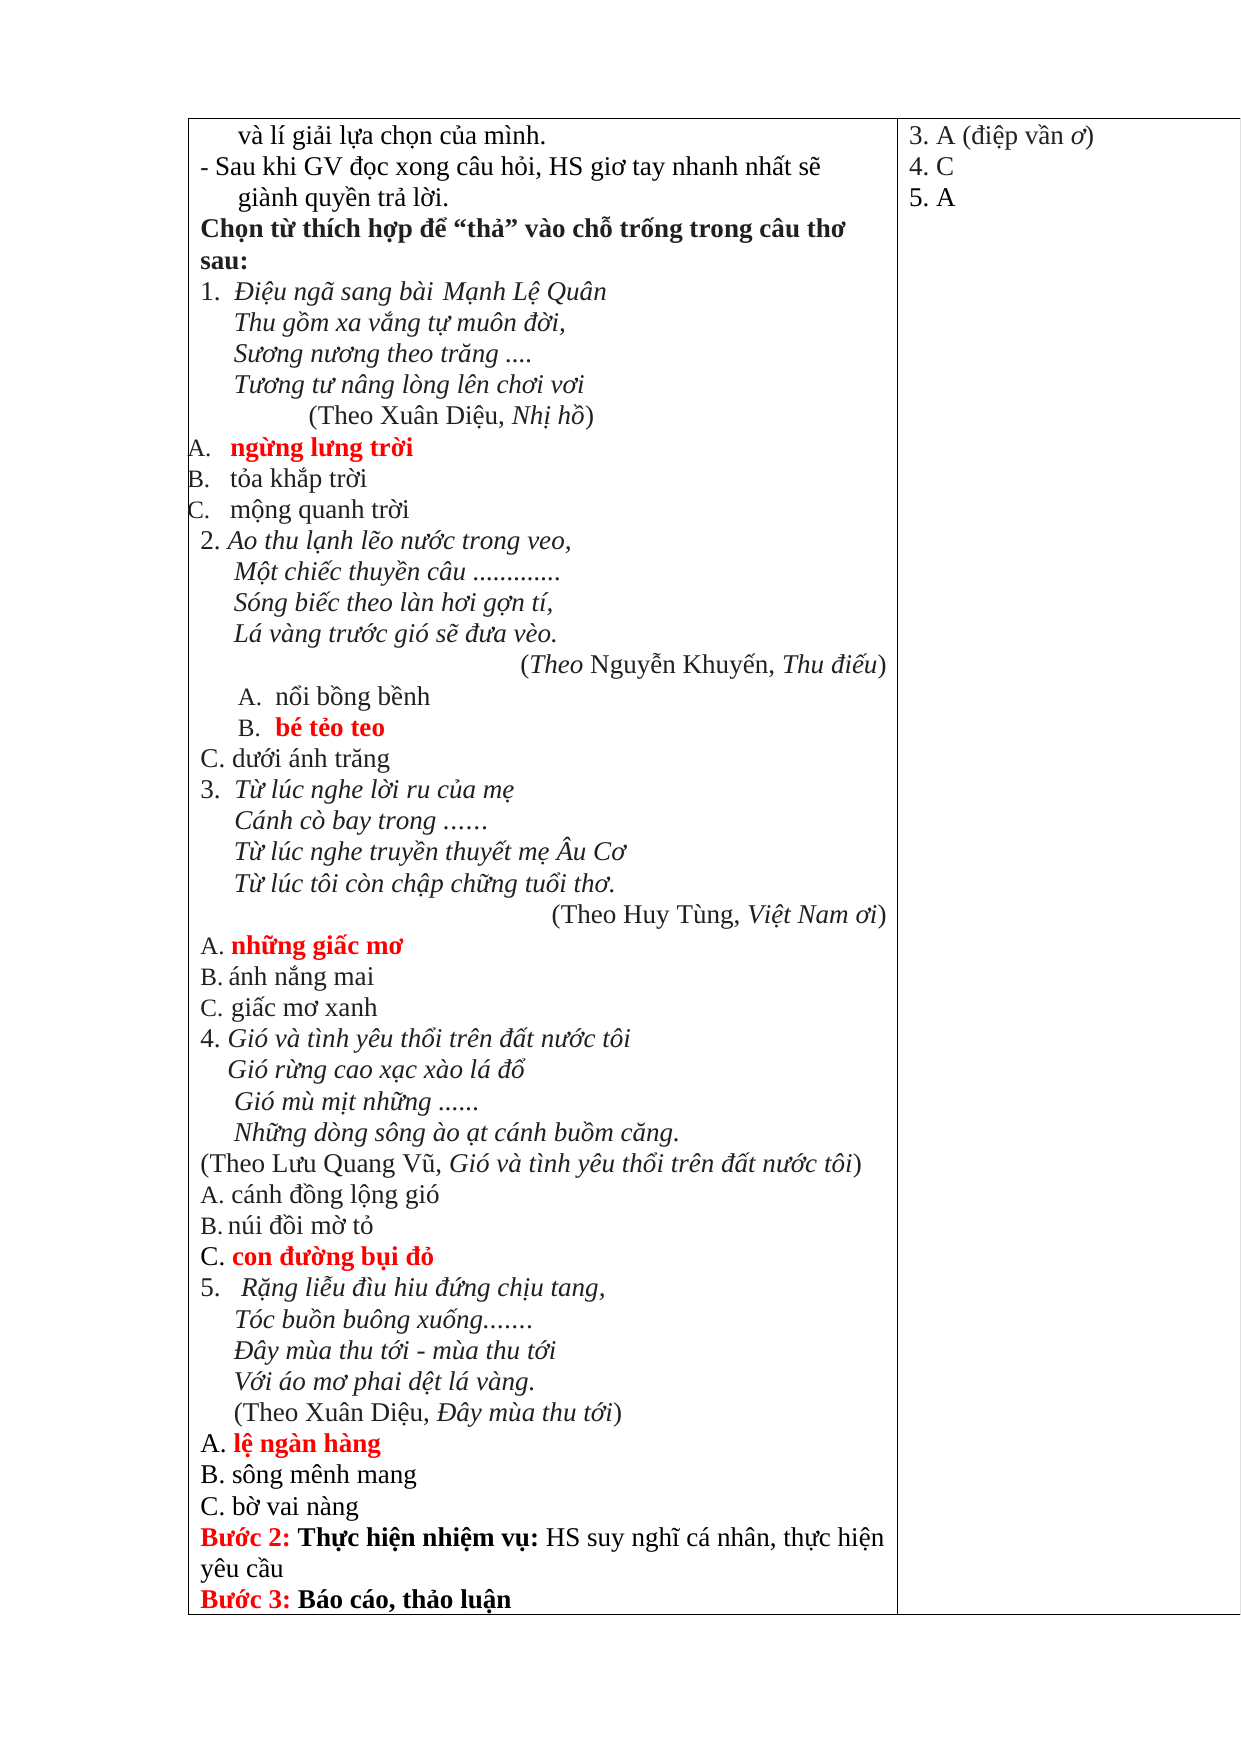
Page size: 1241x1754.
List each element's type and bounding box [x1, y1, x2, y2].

table_cell [189, 119, 897, 1614]
table_cell [898, 119, 1240, 1614]
